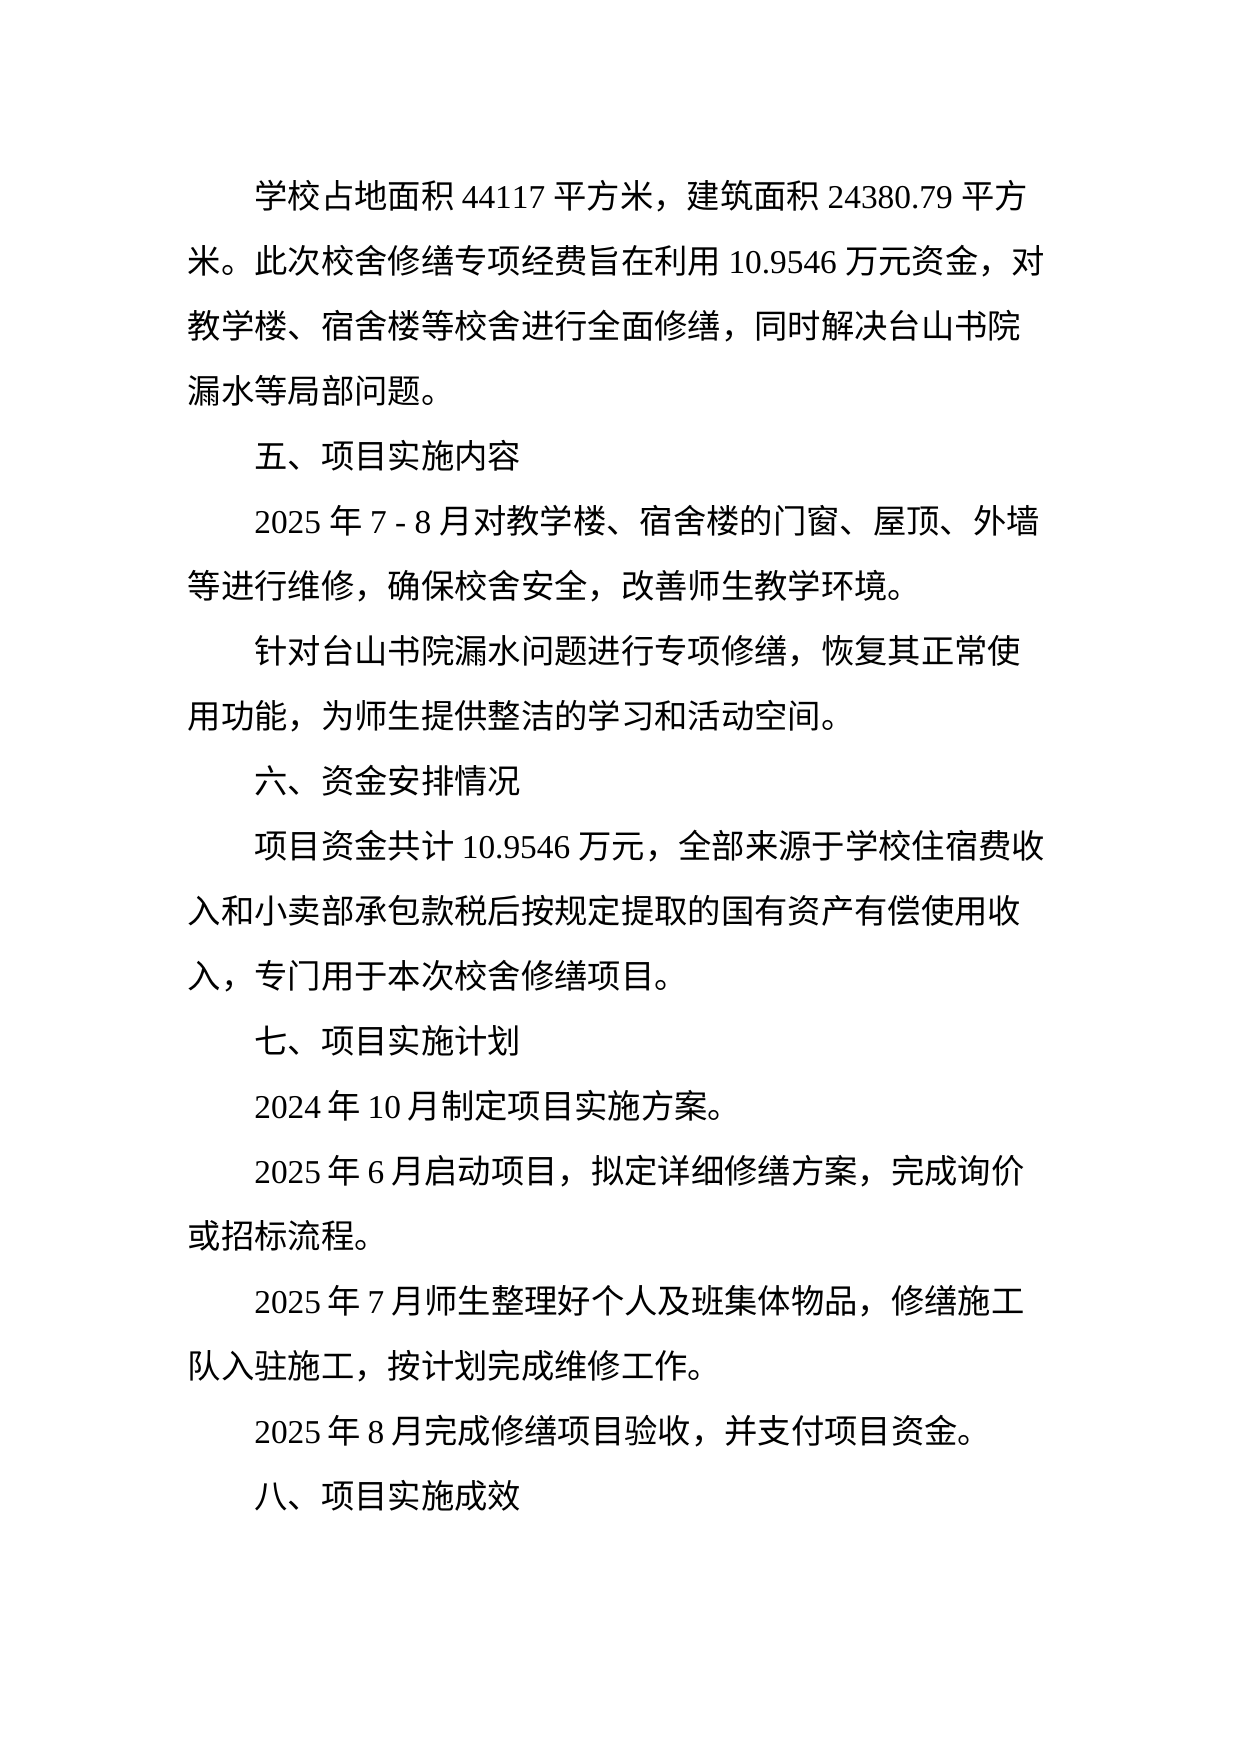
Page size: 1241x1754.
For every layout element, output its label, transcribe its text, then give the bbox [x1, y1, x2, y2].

text 2024年10月制定项目实施方案。 [187, 1072, 1053, 1137]
text 七、项目实施计划 [187, 1007, 1053, 1072]
text 六、资金安排情况 [187, 747, 1053, 812]
text 项目资金共计 10.9546 万元，全部来源于学校住宿费收入和小卖部承包款税后按规定提取的国有资产有偿使用收入，专门用于本次校舍修缮项目。 [187, 812, 1053, 1007]
text 针对台山书院漏水问题进行专项修缮，恢复其正常使用功能，为师生提供整洁的学习和活动空间。 [187, 617, 1053, 747]
text 2025 年 7 - 8 月对教学楼、宿舍楼的门窗、屋顶、外墙等进行维修，确保校舍安全，改善师生教学环境。 [187, 487, 1053, 617]
text 五、项目实施内容 [187, 422, 1053, 487]
text 2025年7月师生整理好个人及班集体物品，修缮施工队入驻施工，按计划完成维修工作。 [187, 1267, 1053, 1397]
text 2025年6月启动项目，拟定详细修缮方案，完成询价或招标流程。 [187, 1137, 1053, 1267]
text 学校占地面积 44117 平方米，建筑面积 24380.79 平方米。此次校舍修缮专项经费旨在利用 10.9546 万元资金，对教学楼、宿舍楼等校舍进行全面修缮，同时解决台山书院漏水等局部问题。 [187, 162, 1053, 422]
text 八、项目实施成效 [187, 1462, 1053, 1527]
text 2025年8月完成修缮项目验收，并支付项目资金。 [187, 1397, 1053, 1462]
